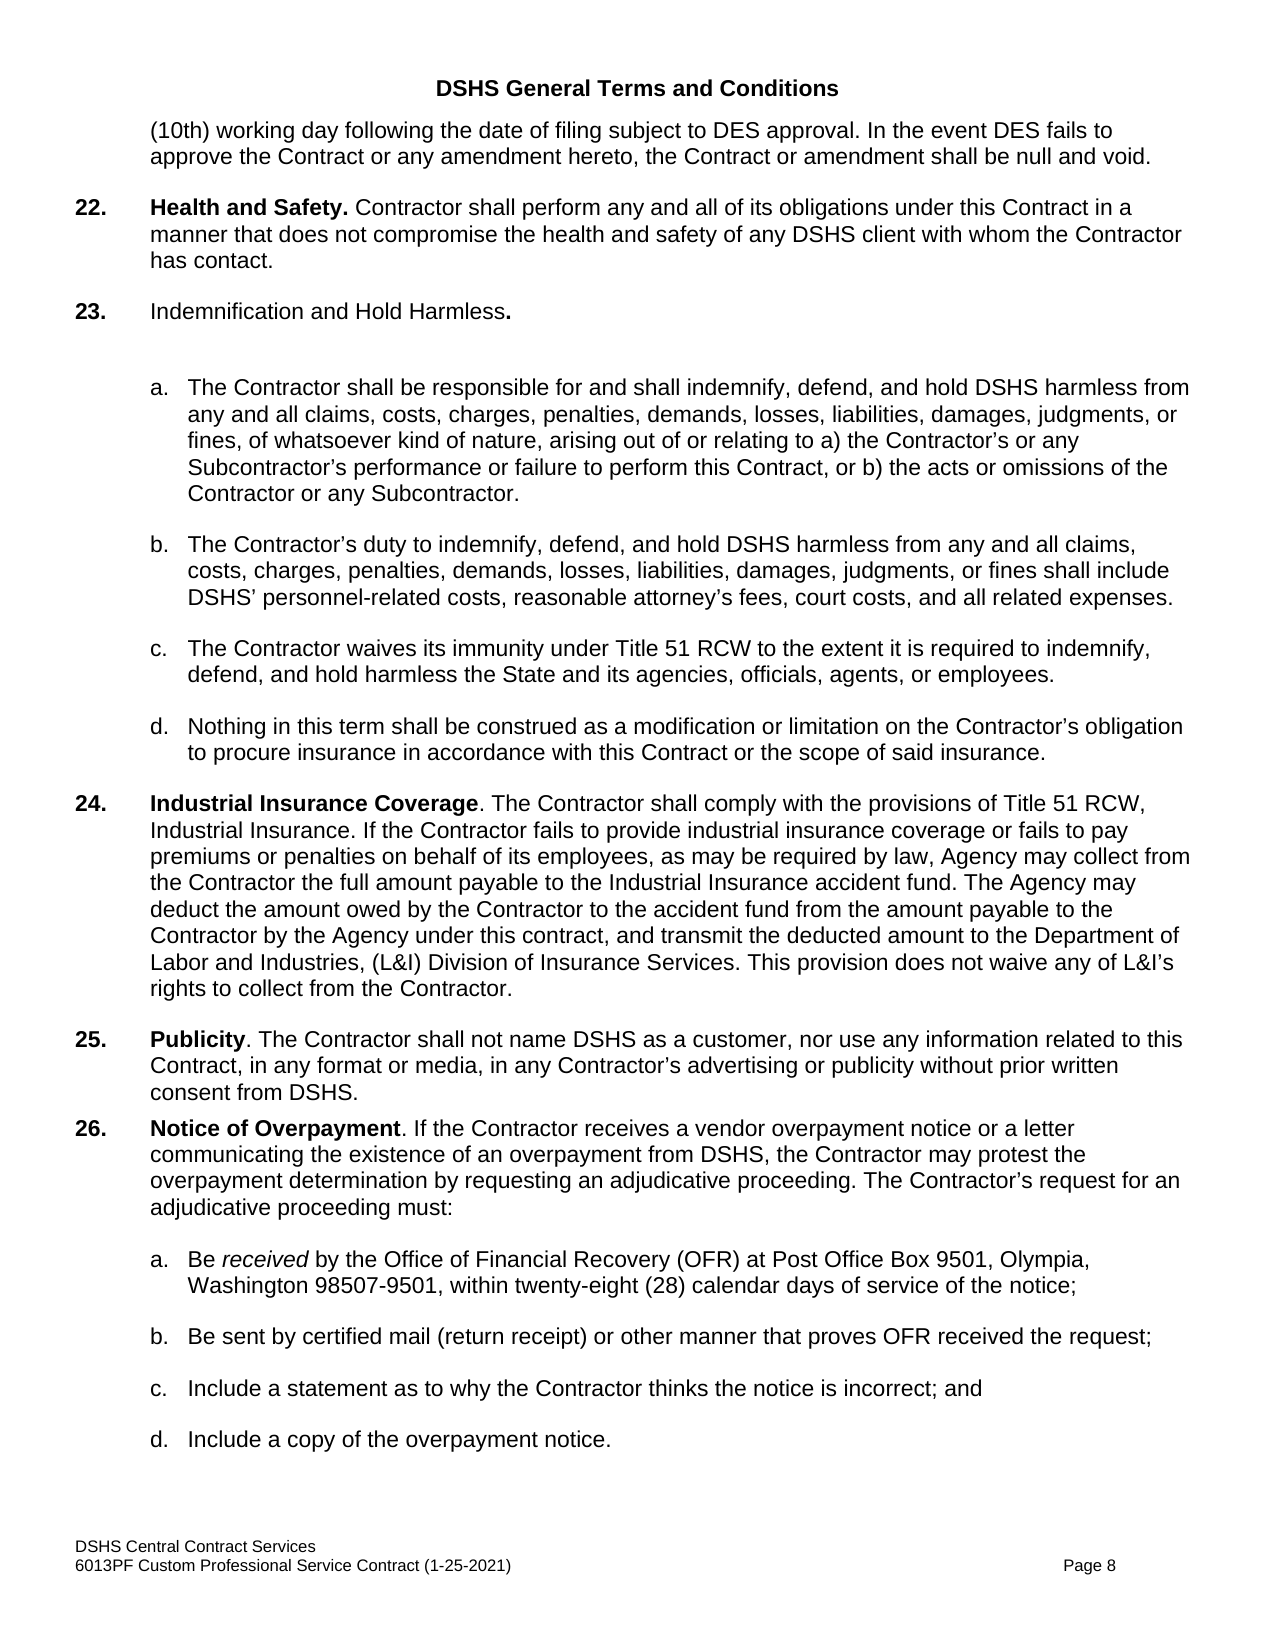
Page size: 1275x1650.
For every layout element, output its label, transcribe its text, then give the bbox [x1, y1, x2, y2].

list Include a statement as to why the Contractor thinks the notice is incorrect; and [150, 1375, 1248, 1401]
list The Contractor shall be responsible for and shall indemnify, defend, and hold DSHS harmless from any and all claims, costs, charges, penalties, demands, losses, liabilities, damages, judgments, or fines, of whatsoever kind of nature, arising out of or relating to a) the Contractor’s or any Subcontractor’s performance or failure to perform this Contract, or b) the acts or omissions of the Contractor or any Subcontractor. [150, 374, 1190, 506]
list Be sent by certified mail (return receipt) or other manner that proves OFR received the request; [150, 1323, 1248, 1349]
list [75, 117, 1167, 169]
list Notice of Overpayment. If the Contractor receives a vendor overpayment notice or a letter communicating the existence of an overpayment from DSHS, the Contractor may protest the overpayment determination by requesting an adjudicative proceeding. The Contractor’s request for an adjudicative proceeding must: [75, 1115, 1187, 1220]
list Health and Safety. Contractor shall perform any and all of its obligations under this Contract in a manner that does not compromise the health and safety of any DSHS client with whom the Contractor has contact. [75, 194, 1182, 273]
list The Contractor waives its immunity under Title 51 RCW to the extent it is required to indemnify, defend, and hold harmless the State and its agencies, officials, agents, or employees. [150, 635, 1152, 688]
list The Contractor’s duty to indemnify, defend, and hold DSHS harmless from any and all claims, costs, charges, penalties, demands, losses, liabilities, damages, judgments, or fines shall include DSHS’ personnel-related costs, reasonable attorney’s fees, court costs, and all related expenses. [150, 531, 1174, 610]
list Industrial Insurance Coverage. The Contractor shall comply with the provisions of Title 51 RCW, Industrial Insurance. If the Contractor fails to provide industrial insurance coverage or fails to pay premiums or penalties on behalf of its employees, as may be required by law, Agency may collect from the Contractor the full amount payable to the Industrial Insurance accident fund. The Agency may deduct the amount owed by the Contractor to the accident fund from the amount payable to the Contractor by the Agency under this contract, and transmit the deducted amount to the Department of Labor and Industries, (L&I) Division of Insurance Services. This provision does not waive any of L&I’s rights to collect from the Contractor. [75, 790, 1191, 1001]
list Include a copy of the overpayment notice. [150, 1426, 1248, 1452]
list Publicity. The Contractor shall not name DSHS as a customer, nor use any information related to this Contract, in any format or media, in any Contractor’s advertising or publicity without prior written consent from DSHS. [75, 1026, 1189, 1105]
list Be received by the Office of Financial Recovery (OFR) at Post Office Box 9501, Olympia, Washington 98507-9501, within twenty-eight (28) calendar days of service of the notice; [150, 1246, 1091, 1298]
subtitle Indemnification and Hold Harmless. [75, 298, 1248, 324]
list Nothing in this term shall be construed as a modification or limitation on the Contractor’s obligation to procure insurance in accordance with this Contract or the scope of said insurance. [150, 713, 1184, 766]
